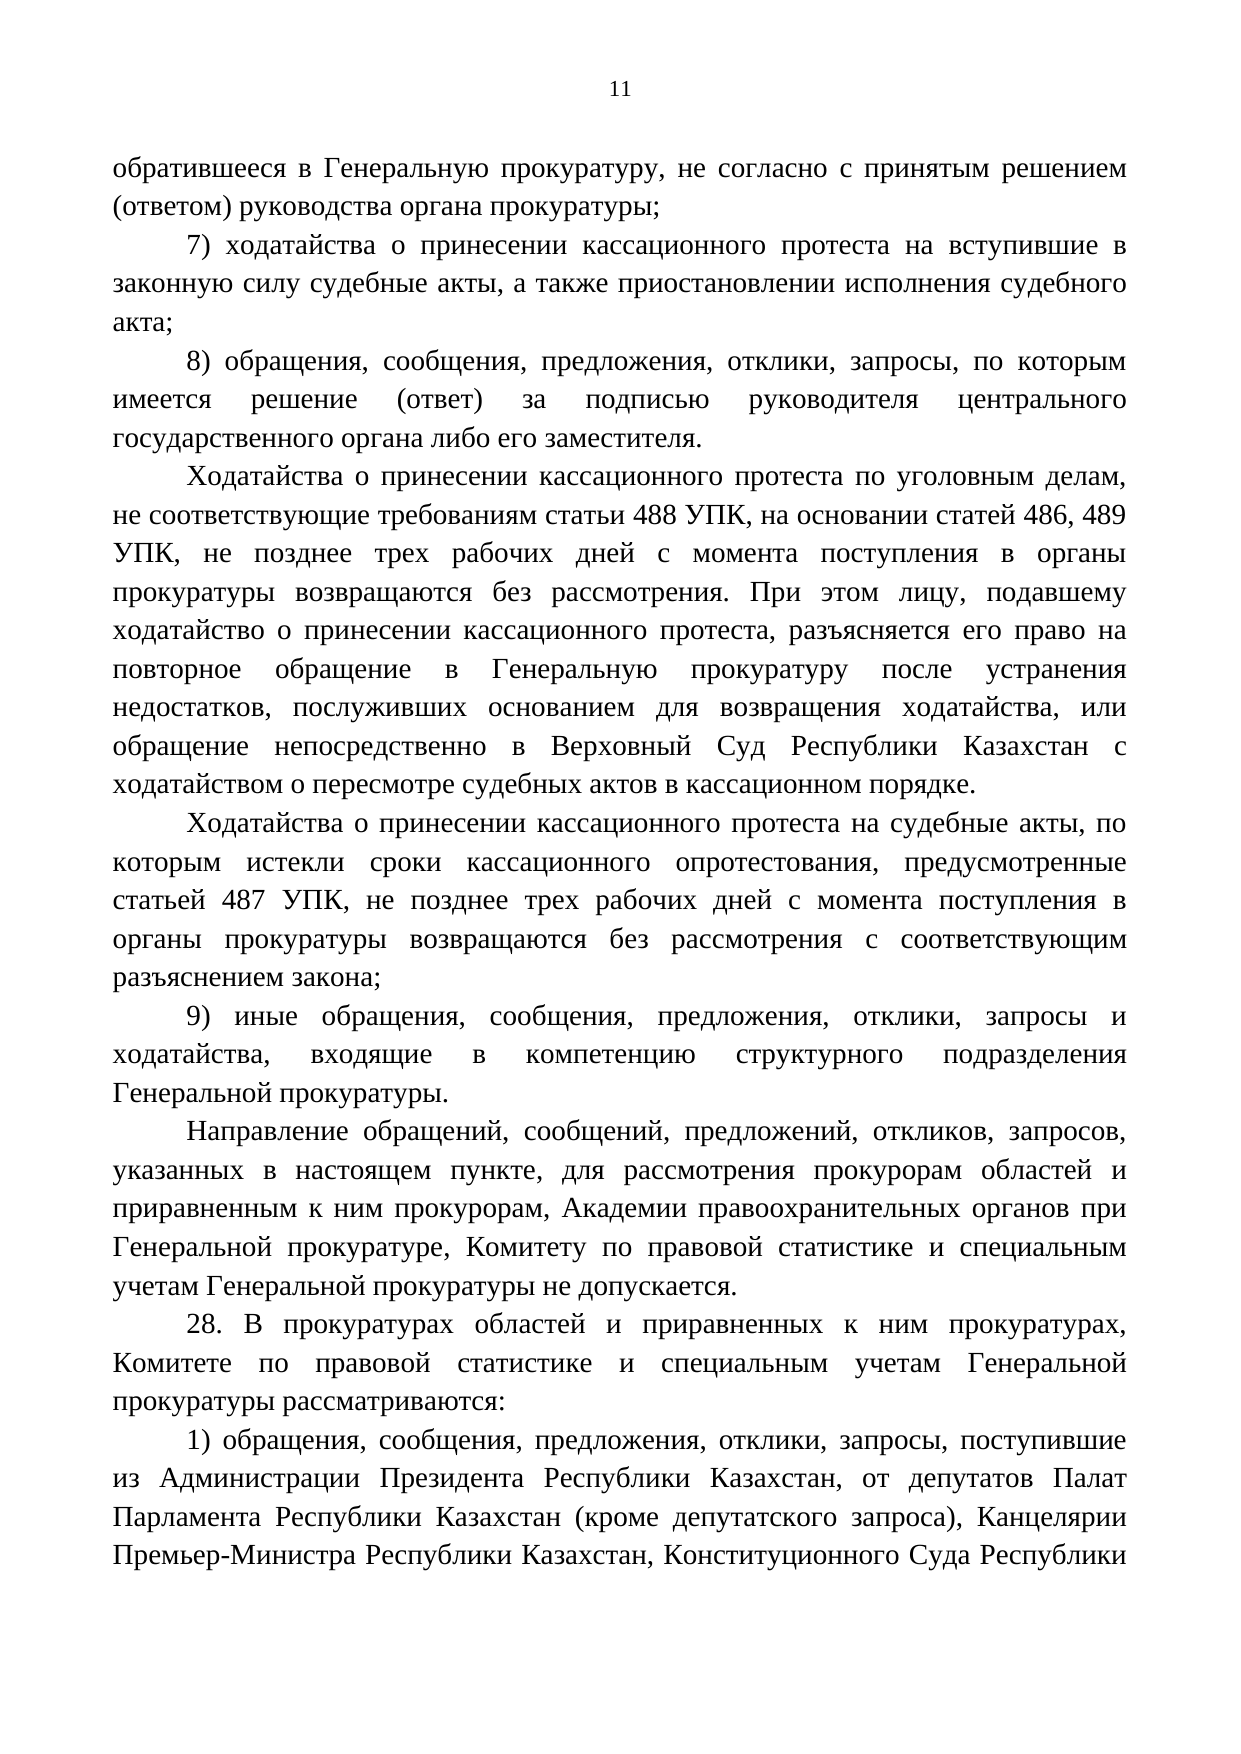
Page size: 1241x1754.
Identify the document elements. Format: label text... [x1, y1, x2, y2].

text 7) ходатайства о принесении кассационного протеста на вступившие в законную силу судебные акты, а также приостановлении исполнения судебного акта; [112, 227, 1128, 338]
text 9) иные обращения, сообщения, предложения, отклики, запросы и ходатайства, входящие в компетенцию структурного подразделения Генеральной прокуратуры. [112, 998, 1128, 1108]
text 8) обращения, сообщения, предложения, отклики, запросы, по которым имеется решение (ответ) за подписью руководителя центрального государственного органа либо его заместителя. [112, 343, 1128, 453]
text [112, 150, 1128, 222]
text Направление обращений, сообщений, предложений, откликов, запросов, указанных в настоящем пункте, для рассмотрения прокурорам областей и приравненным к ним прокурорам, Академии правоохранительных органов при Генеральной прокуратуре, Комитету по правовой статистике и специальным учетам Генеральной прокуратуры не допускается. [112, 1113, 1128, 1301]
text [112, 1422, 1128, 1571]
text Ходатайства о принесении кассационного протеста по уголовным делам, не соответствующие требованиям статьи 488 УПК, на основании статей 486, 489 УПК, не позднее трех рабочих дней с момента поступления в органы прокуратуры возвращаются без рассмотрения. При этом лицу, подавшему ходатайство о принесении кассационного протеста, разъясняется его право на повторное обращение в Генеральную прокуратуру после устранения недостатков, послуживших основанием для возвращения ходатайства, или обращение непосредственно в Верховный Суд Республики Казахстан с ходатайством о пересмотре судебных актов в кассационном порядке. [112, 458, 1128, 800]
text 28. В прокуратурах областей и приравненных к ним прокуратурах, Комитете по правовой статистике и специальным учетам Генеральной прокуратуры рассматриваются: [112, 1306, 1128, 1417]
text Ходатайства о принесении кассационного протеста на судебные акты, по которым истекли сроки кассационного опротестования, предусмотренные статьей 487 УПК, не позднее трех рабочих дней с момента поступления в органы прокуратуры возвращаются без рассмотрения с соответствующим разъяснением закона; [112, 805, 1128, 993]
